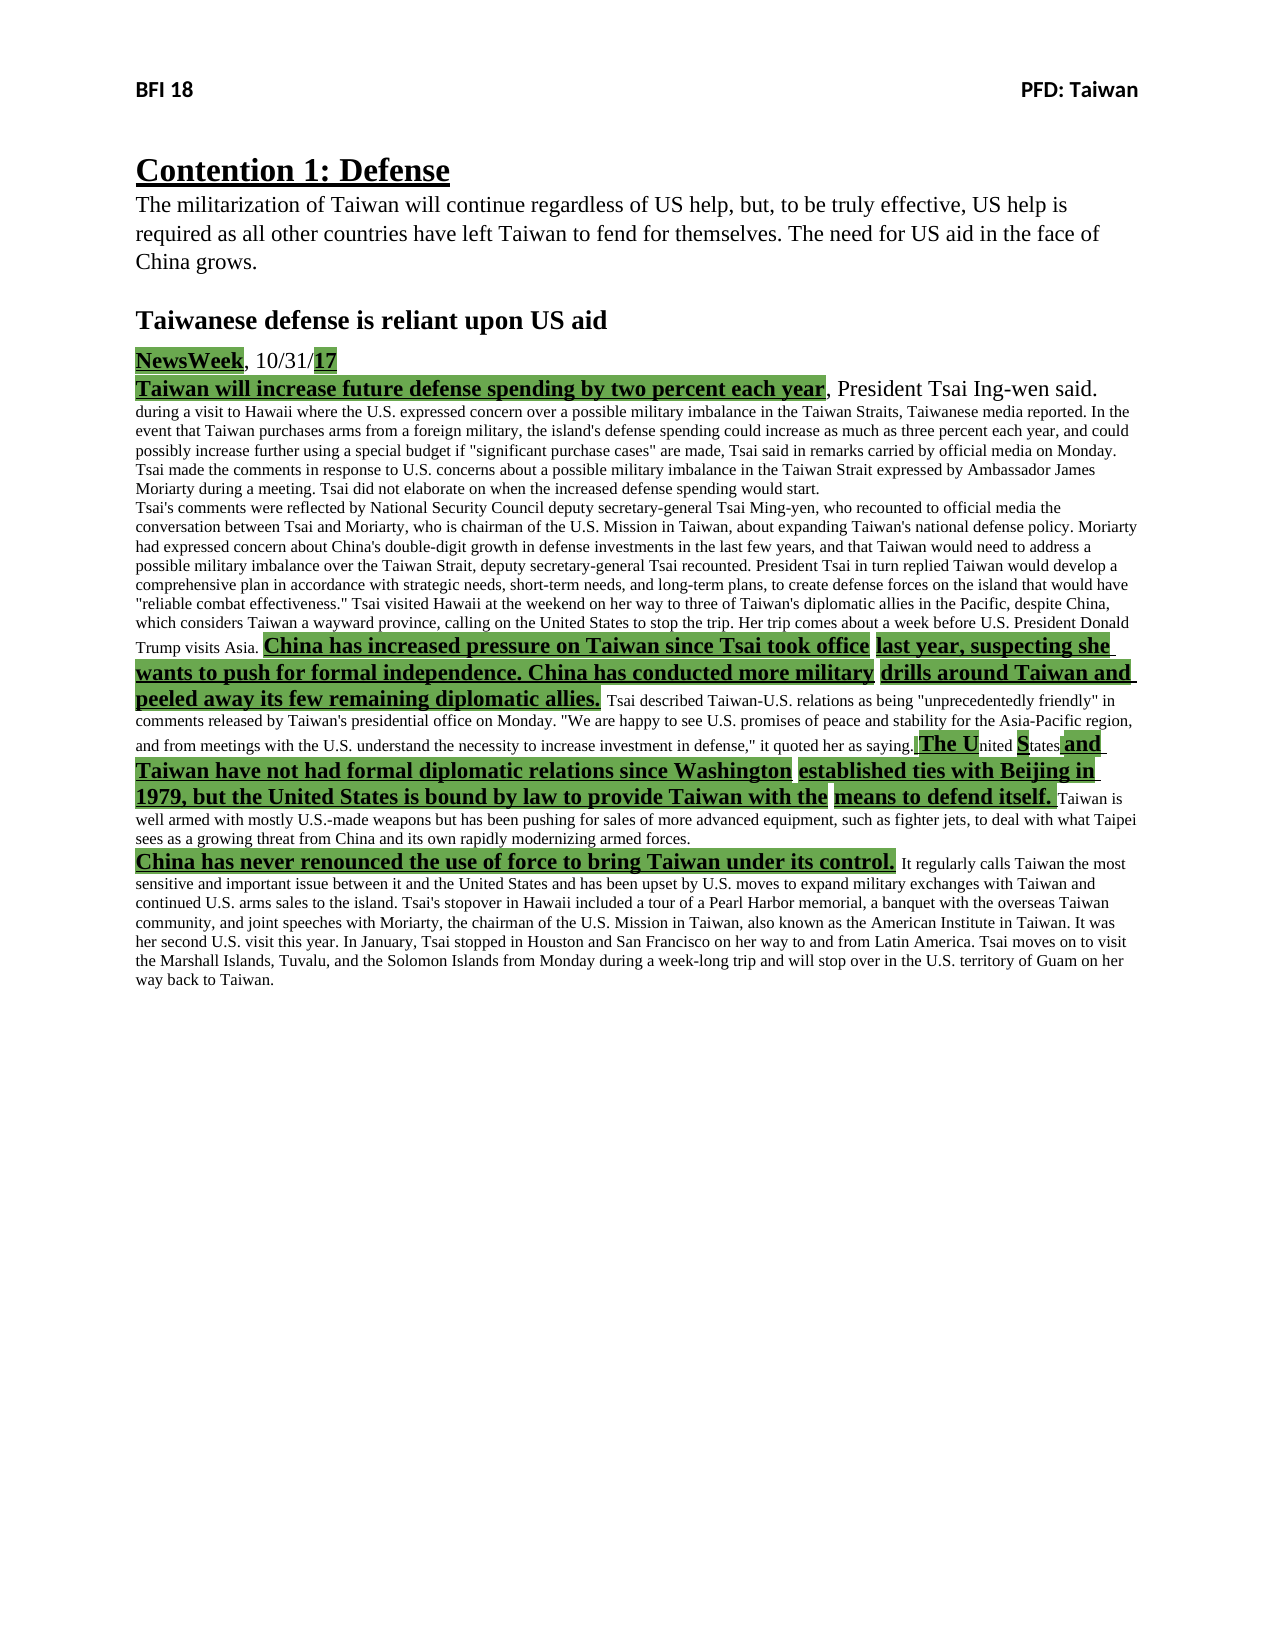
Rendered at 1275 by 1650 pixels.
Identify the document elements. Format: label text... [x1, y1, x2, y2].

text The militarization of Taiwan will continue regardless of US help, but, to be truly effective, US help is required as all other countries have left Taiwan to fend for themselves. The need for US aid in the face of China grows. [135, 192, 1139, 275]
text Tsai's comments were reflected by National Security Council deputy secretary-general Tsai Ming-yen, who recounted to official media the conversation between Tsai and Moriarty, who is chairman of the U.S. Mission in Taiwan, about expanding Taiwan's national defense policy. Moriarty had expressed concern about China's double-digit growth in defense investments in the last few years, and that Taiwan would need to address a possible military imbalance over the Taiwan Strait, deputy secretary-general Tsai recounted. President Tsai in turn replied Taiwan would develop a comprehensive plan in accordance with strategic needs, short-term needs, and long-term plans, to create defense forces on the island that would have "reliable combat effectiveness." Tsai visited Hawaii at the weekend on her way to three of Taiwan's diplomatic allies in the Pacific, despite China, which considers Taiwan a wayward province, calling on the United States to stop the trip. Her trip comes about a week before U.S. President Donald Trump visits Asia. China has increased pressure on Taiwan since Tsai took office last year, suspecting she wants to push for formal independence. China has conducted more military drills around Taiwan and peeled away its few remaining diplomatic allies. Tsai described Taiwan-U.S. relations as being "unprecedentedly friendly" in comments released by Taiwan's presidential office on Monday. "We are happy to see U.S. promises of peace and stability for the Asia-Pacific region, and from meetings with the U.S. understand the necessity to increase investment in defense," it quoted her as saying. The United States and Taiwan have not had formal diplomatic relations since Washington established ties with Beijing in 1979, but the United States is bound by law to provide Taiwan with the means to defend itself. Taiwan is well armed with mostly U.S.-made weapons but has been pushing for sales of more advanced equipment, such as fighter jets, to deal with what Taipei sees as a growing threat from China and its own rapidly modernizing armed forces. [135, 498, 1139, 848]
text during a visit to Hawaii where the U.S. expressed concern over a possible military imbalance in the Taiwan Straits, Taiwanese media reported. In the event that Taiwan purchases arms from a foreign military, the island's defense spending could increase as much as three percent each year, and could possibly increase further using a special budget if "significant purchase cases" are made, Tsai said in remarks carried by official media on Monday. Tsai made the comments in response to U.S. concerns about a possible military imbalance in the Taiwan Strait expressed by Ambassador James Moriarty during a meeting. Tsai did not elaborate on when the increased defense spending would start. [135, 402, 1139, 498]
text China has never renounced the use of force to bring Taiwan under its control. It regularly calls Taiwan the most sensitive and important issue between it and the United States and has been upset by U.S. moves to expand military exchanges with Taiwan and continued U.S. arms sales to the island. Tsai's stopover in Hawaii included a tour of a Pearl Harbor memorial, a banquet with the overseas Taiwan community, and joint speeches with Moriarty, the chairman of the U.S. Mission in Taiwan, also known as the American Institute in Taiwan. It was her second U.S. visit this year. In January, Tsai stopped in Houston and San Francisco on her way to and from Latin America. Tsai moves on to visit the Marshall Islands, Tuvalu, and the Solomon Islands from Monday during a week-long trip and will stop over in the U.S. territory of Guam on her way back to Taiwan. [135, 848, 1139, 989]
text Contention 1: Defense [135, 150, 1139, 188]
text NewsWeek, 10/31/17 [135, 346, 1139, 374]
text Taiwanese defense is reliant upon US aid [135, 304, 1139, 336]
text Taiwan will increase future defense spending by two percent each year, President Tsai Ing-wen said. [135, 374, 1139, 402]
